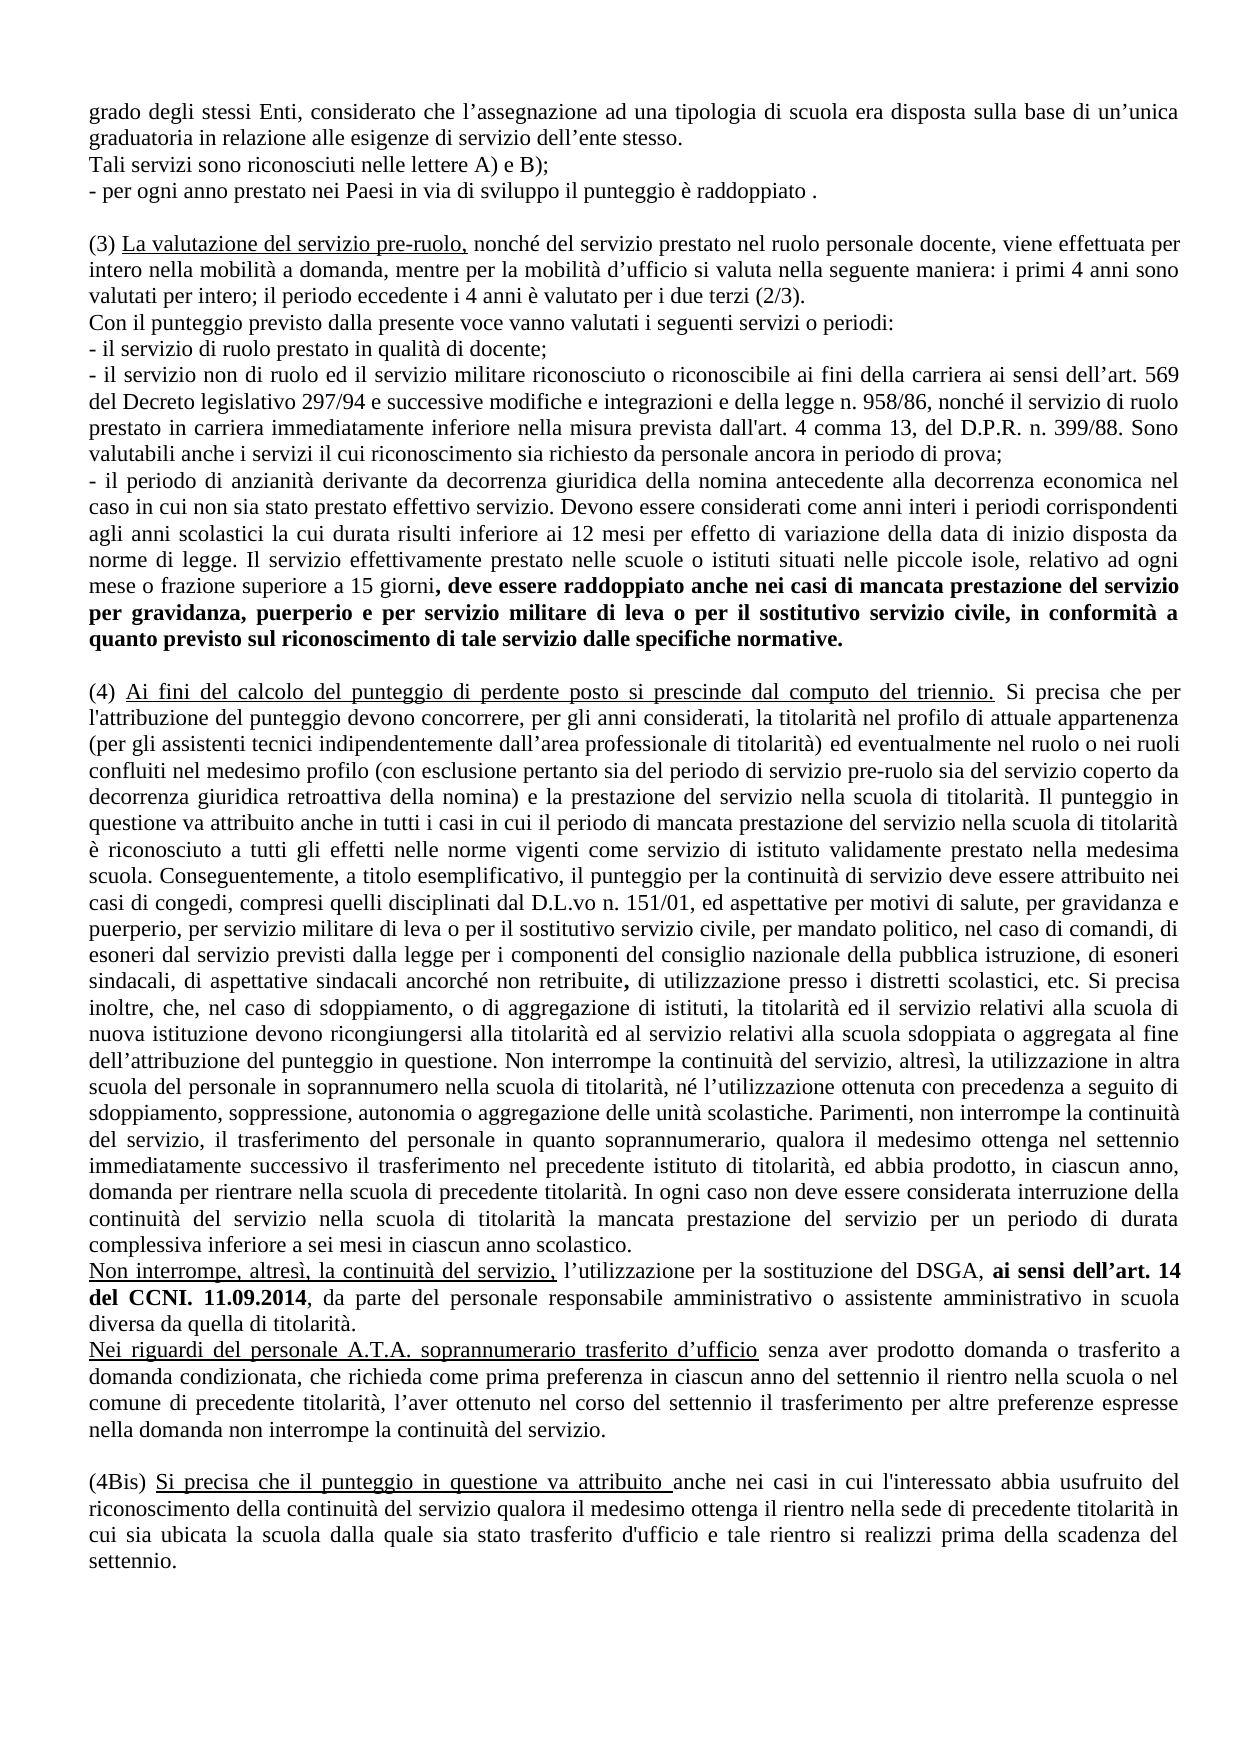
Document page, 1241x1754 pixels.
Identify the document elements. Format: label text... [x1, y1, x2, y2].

text Non interrompe, altresì, la continuità del servizio, l’utilizzazione per la sostituzione del DSGA, ai sensi dell’art. 14 del CCNI. 11.09.2014, da parte del personale responsabile amministrativo o assistente amministrativo in scuola diversa da quella di titolarità. [89, 1257, 1181, 1337]
text Con il punteggio previsto dalla presente voce vanno valutati i seguenti servizi o periodi: [89, 309, 1181, 335]
text - il periodo di anzianità derivante da decorrenza giuridica della nomina antecedente alla decorrenza economica nel caso in cui non sia stato prestato effettivo servizio. Devono essere considerati come anni interi i periodi corrispondenti agli anni scolastici la cui durata risulti inferiore ai 12 mesi per effetto di variazione della data di inizio disposta da norme di legge. Il servizio effettivamente prestato nelle scuole o istituti situati nelle piccole isole, relativo ad ogni mese o frazione superiore a 15 giorni, deve essere raddoppiato anche nei casi di mancata prestazione del servizio per gravidanza, puerperio e per servizio militare di leva o per il sostitutivo servizio civile, in conformità a quanto previsto sul riconoscimento di tale servizio dalle specifiche normative. [89, 467, 1181, 651]
text - il servizio non di ruolo ed il servizio militare riconosciuto o riconoscibile ai fini della carriera ai sensi dell’art. 569 del Decreto legislativo 297/94 e successive modifiche e integrazioni e della legge n. 958/86, nonché il servizio di ruolo prestato in carriera immediatamente inferiore nella misura prevista dall'art. 4 comma 13, del D.P.R. n. 399/88. Sono valutabili anche i servizi il cui riconoscimento sia richiesto da personale ancora in periodo di prova; [89, 361, 1181, 467]
text Tali servizi sono riconosciuti nelle lettere A) e B); [89, 151, 1181, 177]
text - il servizio di ruolo prestato in qualità di docente; [89, 335, 1181, 361]
text (3) La valutazione del servizio pre-ruolo, nonché del servizio prestato nel ruolo personale docente, viene effettuata per intero nella mobilità a domanda, mentre per la mobilità d’ufficio si valuta nella seguente maniera: i primi 4 anni sono valutati per intero; il periodo eccedente i 4 anni è valutato per i due terzi (2/3). [89, 230, 1181, 309]
text (4Bis) Si precisa che il punteggio in questione va attribuito anche nei casi in cui l'interessato abbia usufruito del riconoscimento della continuità del servizio qualora il medesimo ottenga il rientro nella sede di precedente titolarità in cui sia ubicata la scuola dalla quale sia stato trasferito d'ufficio e tale rientro si realizzi prima della scadenza del settennio. [89, 1468, 1181, 1574]
text Nei riguardi del personale A.T.A. soprannumerario trasferito d’ufficio senza aver prodotto domanda o trasferito a domanda condizionata, che richieda come prima preferenza in ciascun anno del settennio il rientro nella scuola o nel comune di precedente titolarità, l’aver ottenuto nel corso del settennio il trasferimento per altre preferenze espresse nella domanda non interrompe la continuità del servizio. [89, 1337, 1181, 1442]
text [89, 98, 1181, 151]
text (4) Ai fini del calcolo del punteggio di perdente posto si prescinde dal computo del triennio. Si precisa che per l'attribuzione del punteggio devono concorrere, per gli anni considerati, la titolarità nel profilo di attuale appartenenza (per gli assistenti tecnici indipendentemente dall’area professionale di titolarità) ed eventualmente nel ruolo o nei ruoli confluiti nel medesimo profilo (con esclusione pertanto sia del periodo di servizio pre-ruolo sia del servizio coperto da decorrenza giuridica retroattiva della nomina) e la prestazione del servizio nella scuola di titolarità. Il punteggio in questione va attribuito anche in tutti i casi in cui il periodo di mancata prestazione del servizio nella scuola di titolarità è riconosciuto a tutti gli effetti nelle norme vigenti come servizio di istituto validamente prestato nella medesima scuola. Conseguentemente, a titolo esemplificativo, il punteggio per la continuità di servizio deve essere attribuito nei casi di congedi, compresi quelli disciplinati dal D.L.vo n. 151/01, ed aspettative per motivi di salute, per gravidanza e puerperio, per servizio militare di leva o per il sostitutivo servizio civile, per mandato politico, nel caso di comandi, di esoneri dal servizio previsti dalla legge per i componenti del consiglio nazionale della pubblica istruzione, di esoneri sindacali, di aspettative sindacali ancorché non retribuite, di utilizzazione presso i distretti scolastici, etc. Si precisa inoltre, che, nel caso di sdoppiamento, o di aggregazione di istituti, la titolarità ed il servizio relativi alla scuola di nuova istituzione devono ricongiungersi alla titolarità ed al servizio relativi alla scuola sdoppiata o aggregata al fine dell’attribuzione del punteggio in questione. Non interrompe la continuità del servizio, altresì, la utilizzazione in altra scuola del personale in soprannumero nella scuola di titolarità, né l’utilizzazione ottenuta con precedenza a seguito di sdoppiamento, soppressione, autonomia o aggregazione delle unità scolastiche. Parimenti, non interrompe la continuità del servizio, il trasferimento del personale in quanto soprannumerario, qualora il medesimo ottenga nel settennio immediatamente successivo il trasferimento nel precedente istituto di titolarità, ed abbia prodotto, in ciascun anno, domanda per rientrare nella scuola di precedente titolarità. In ogni caso non deve essere considerata interruzione della continuità del servizio nella scuola di titolarità la mancata prestazione del servizio per un periodo di durata complessiva inferiore a sei mesi in ciascun anno scolastico. [89, 678, 1181, 1257]
text - per ogni anno prestato nei Paesi in via di sviluppo il punteggio è raddoppiato . [89, 177, 1181, 203]
